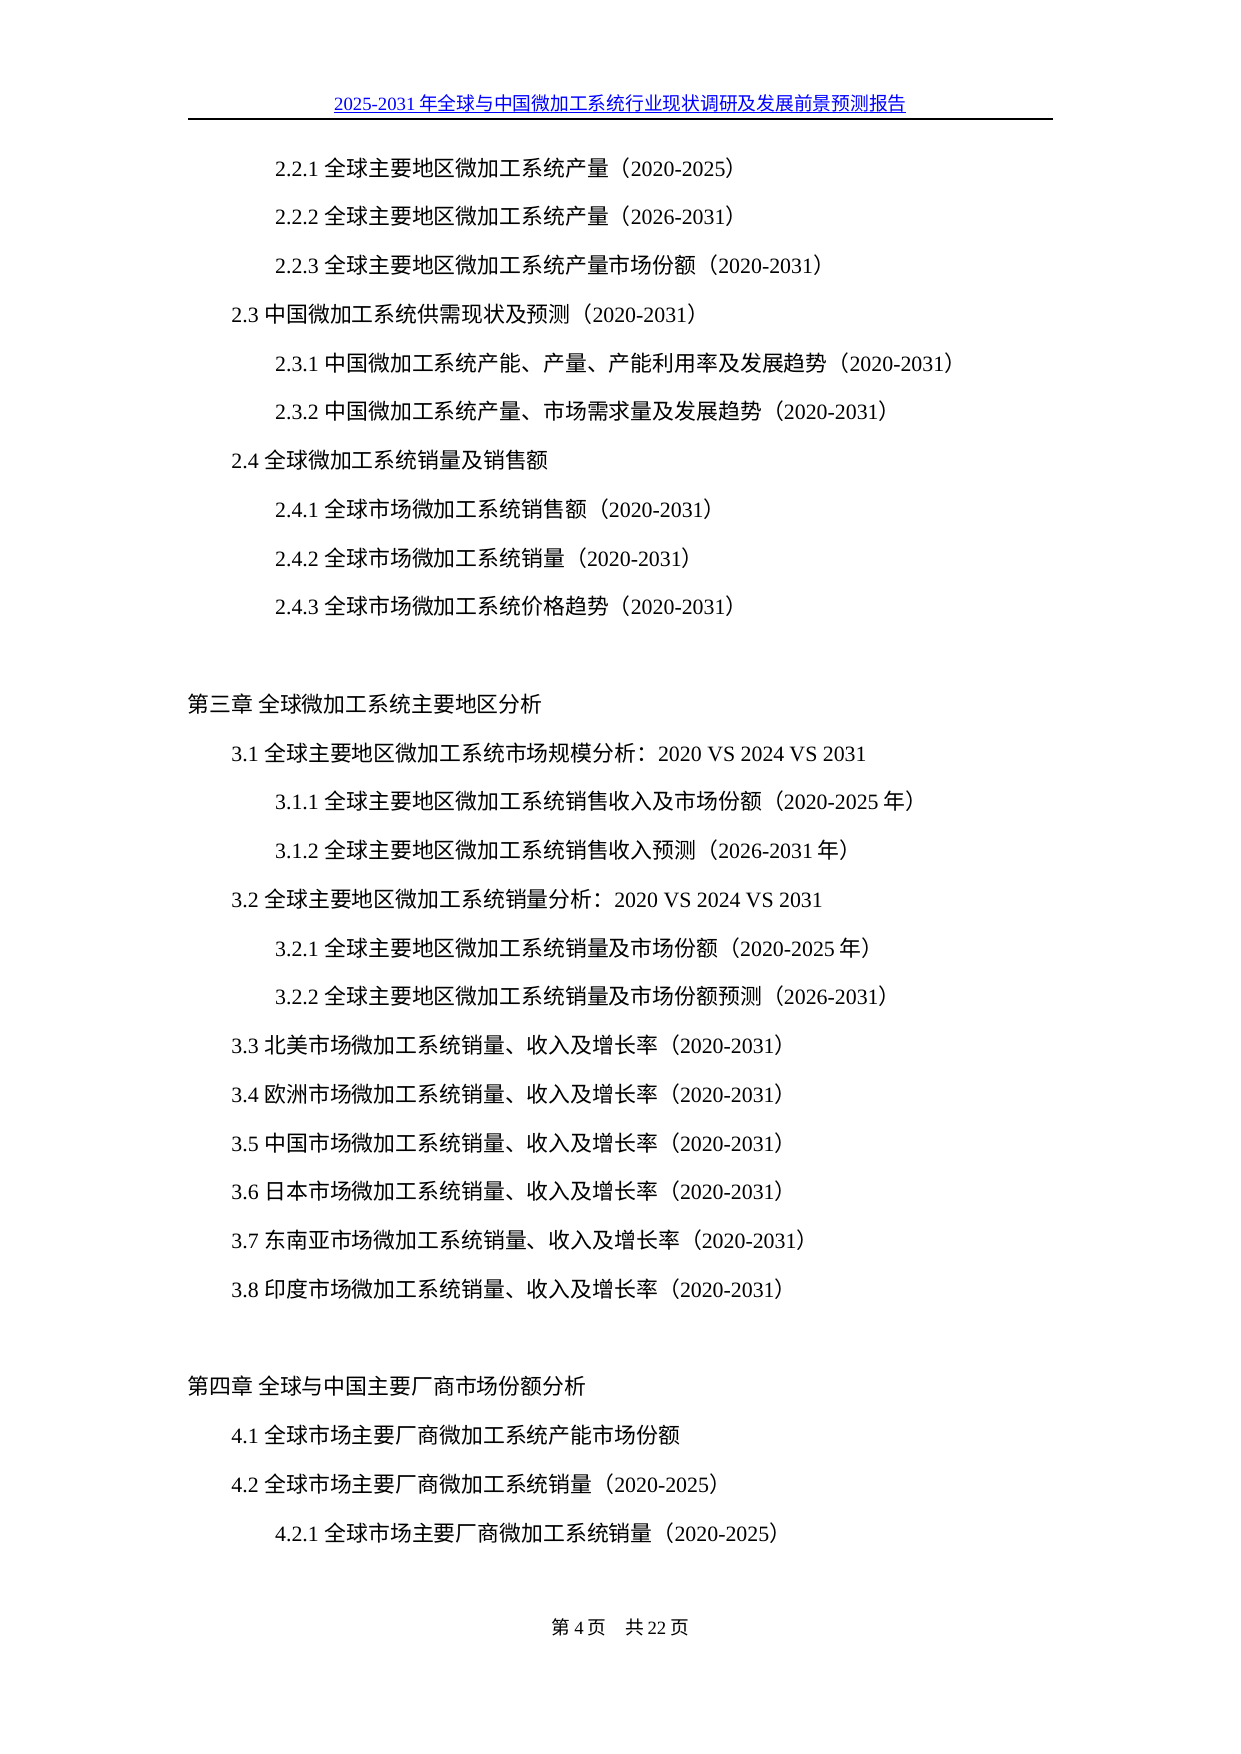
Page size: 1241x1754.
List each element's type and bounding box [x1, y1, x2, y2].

text [187, 150, 1053, 1548]
